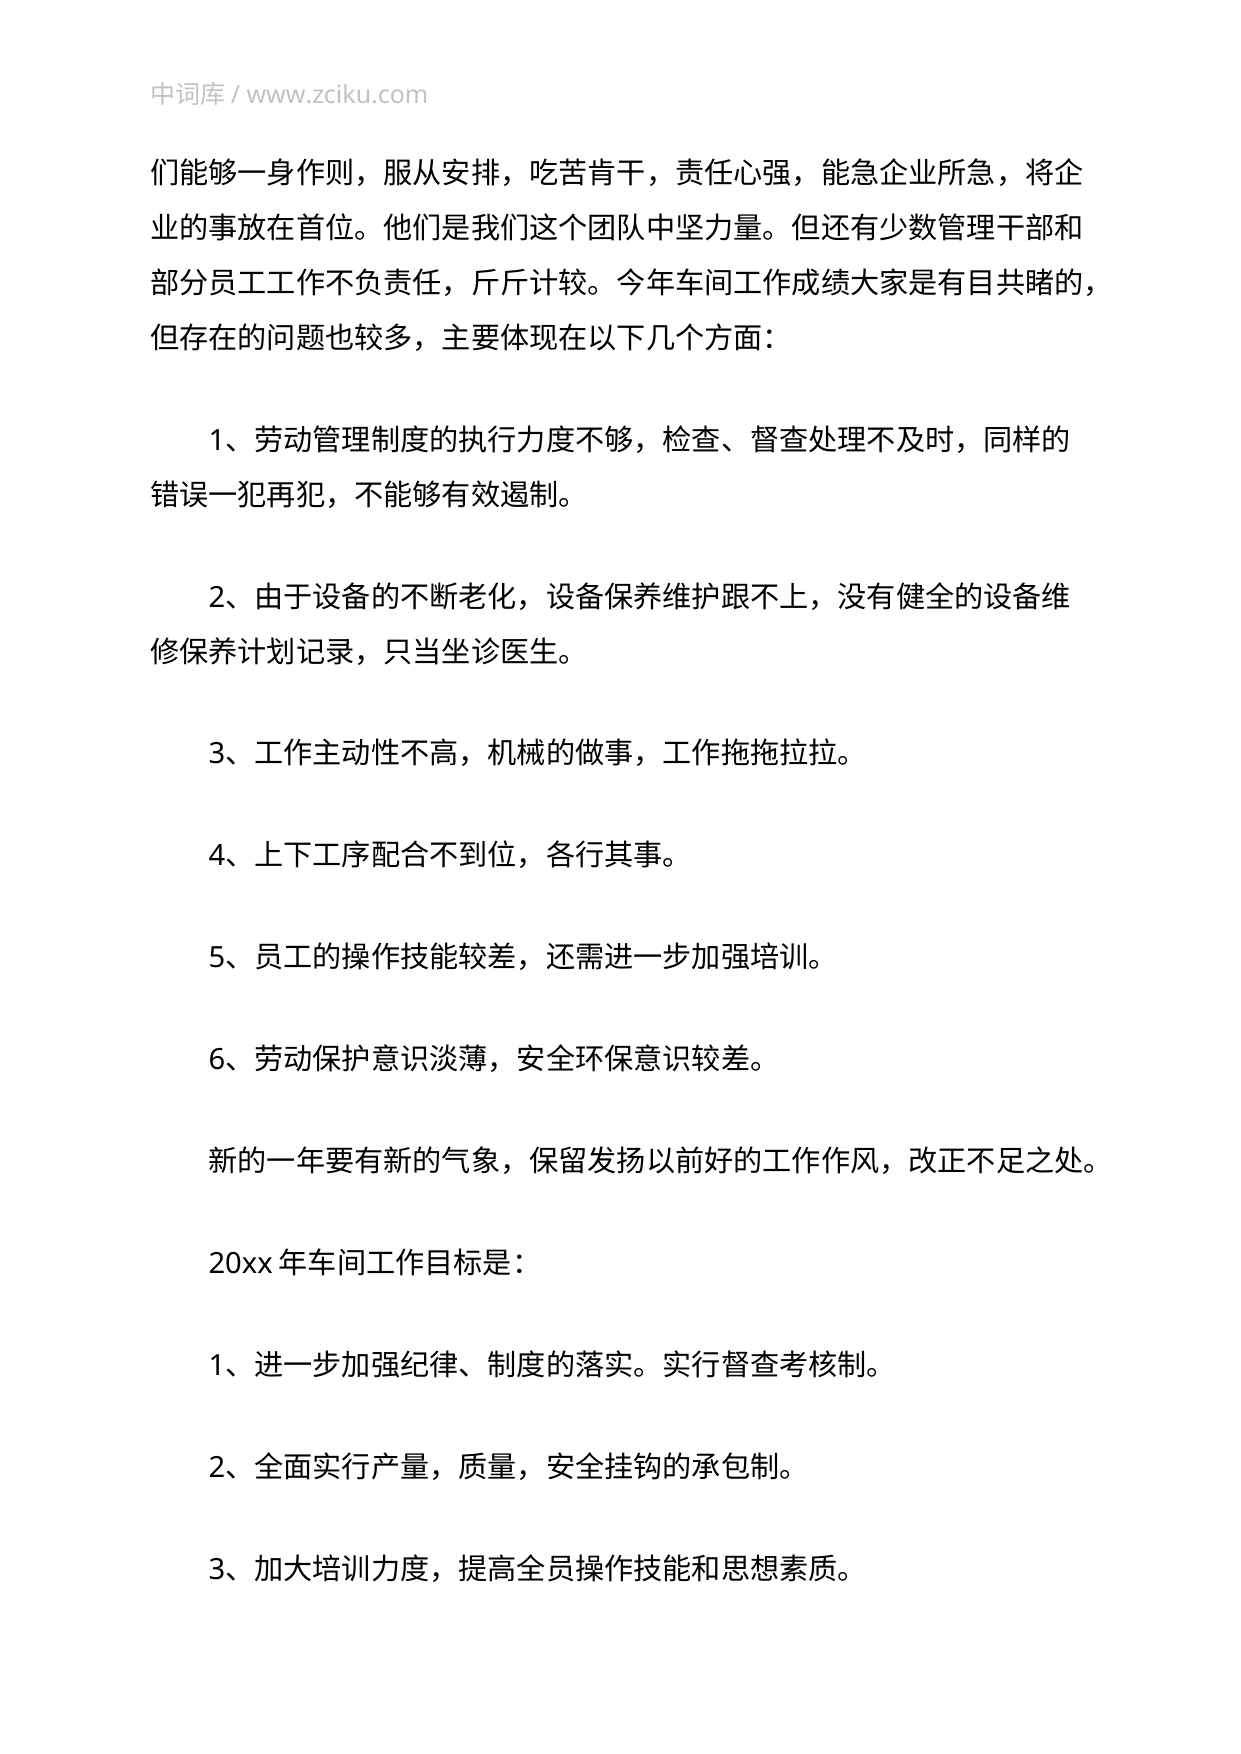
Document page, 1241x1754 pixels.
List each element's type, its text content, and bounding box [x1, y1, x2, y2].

text 6、劳动保护意识淡薄，安全环保意识较差。 [150, 1036, 1090, 1078]
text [150, 150, 1090, 357]
text 3、加大培训力度，提高全员操作技能和思想素质。 [150, 1546, 1090, 1588]
text 20xx年车间工作目标是： [150, 1240, 1090, 1282]
text 新的一年要有新的气象，保留发扬以前好的工作作风，改正不足之处。 [150, 1138, 1090, 1180]
text 2、全面实行产量，质量，安全挂钩的承包制。 [150, 1444, 1090, 1486]
text 1、劳动管理制度的执行力度不够，检查、督查处理不及时，同样的错误一犯再犯，不能够有效遏制。 [150, 416, 1090, 514]
text 2、由于设备的不断老化，设备保养维护跟不上，没有健全的设备维修保养计划记录，只当坐诊医生。 [150, 573, 1090, 671]
text 1、进一步加强纪律、制度的落实。实行督查考核制。 [150, 1342, 1090, 1384]
text 4、上下工序配合不到位，各行其事。 [150, 832, 1090, 874]
text 3、工作主动性不高，机械的做事，工作拖拖拉拉。 [150, 730, 1090, 772]
text 5、员工的操作技能较差，还需进一步加强培训。 [150, 934, 1090, 976]
